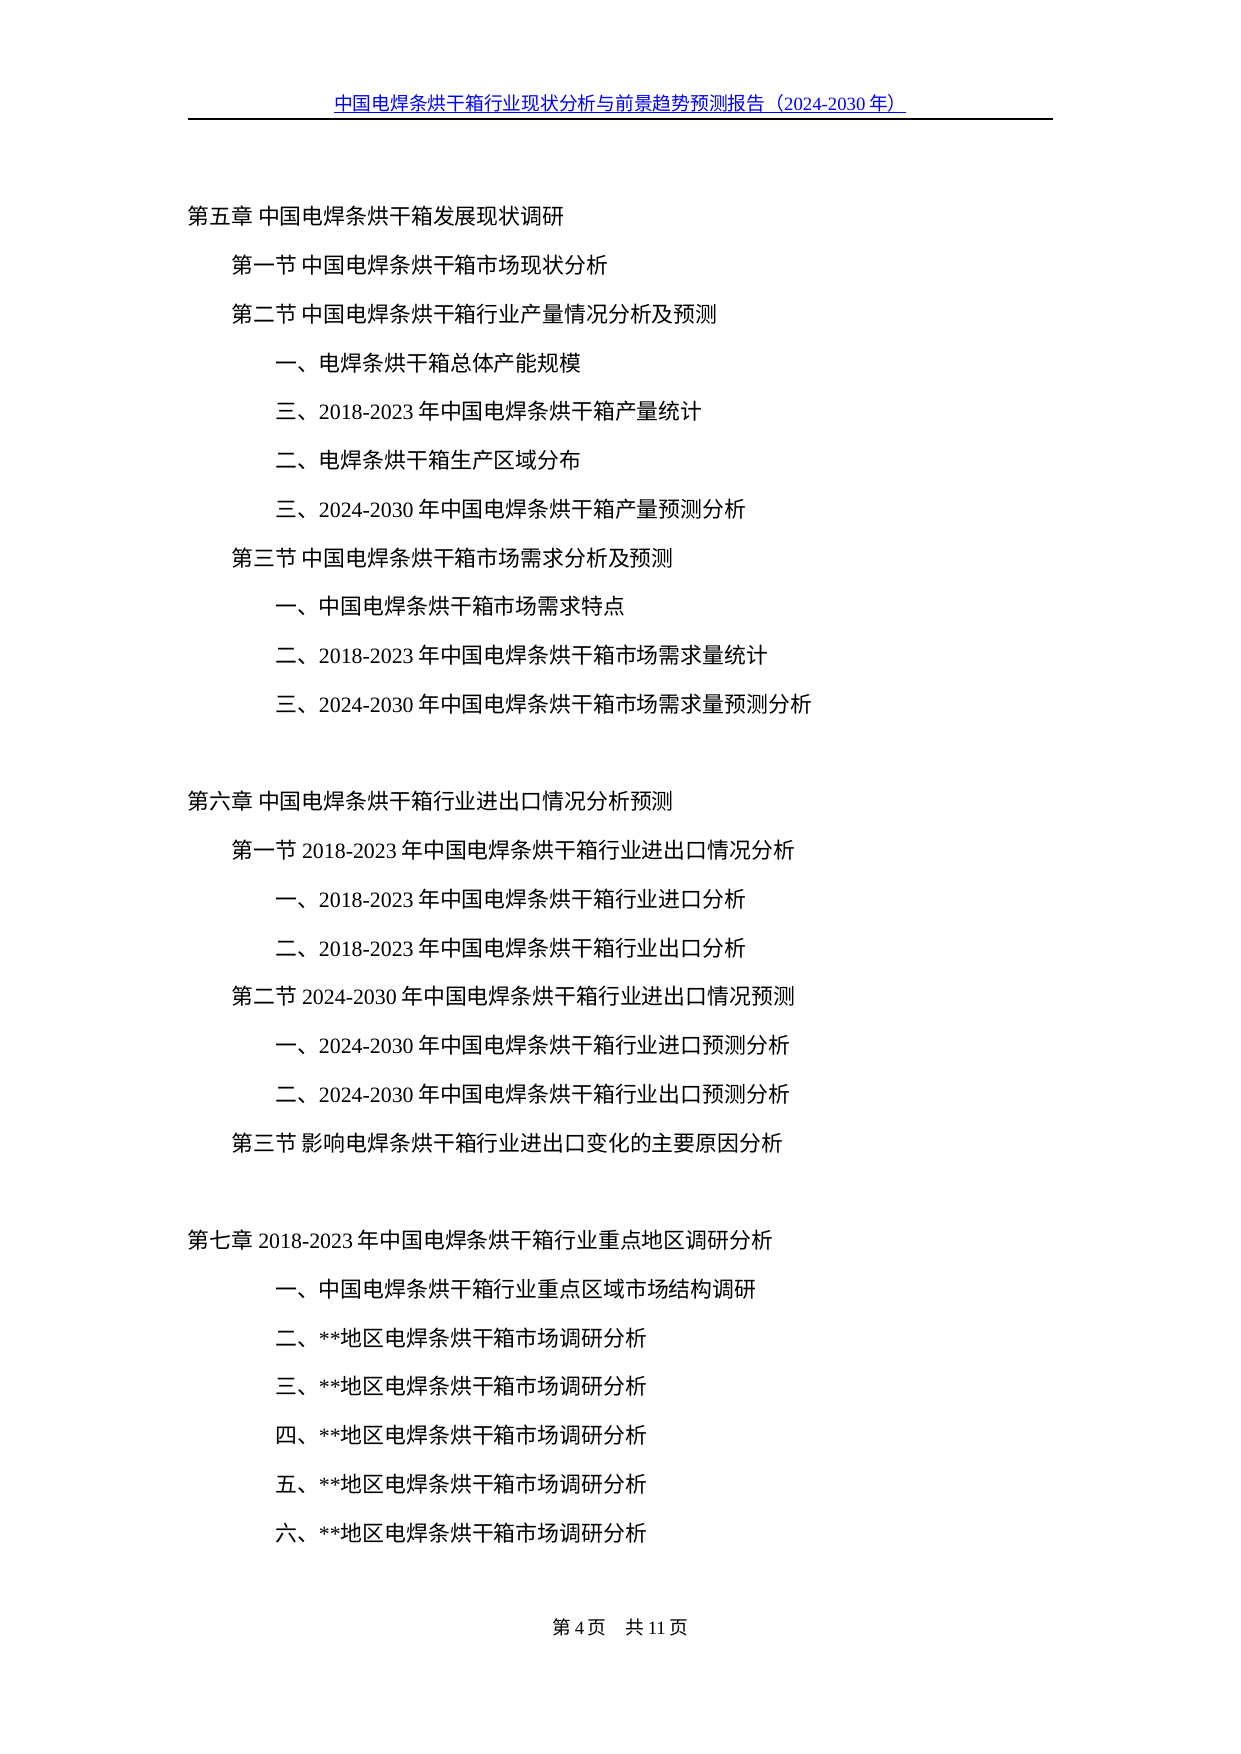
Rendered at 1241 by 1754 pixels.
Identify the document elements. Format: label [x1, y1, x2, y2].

text [187, 150, 1053, 1548]
